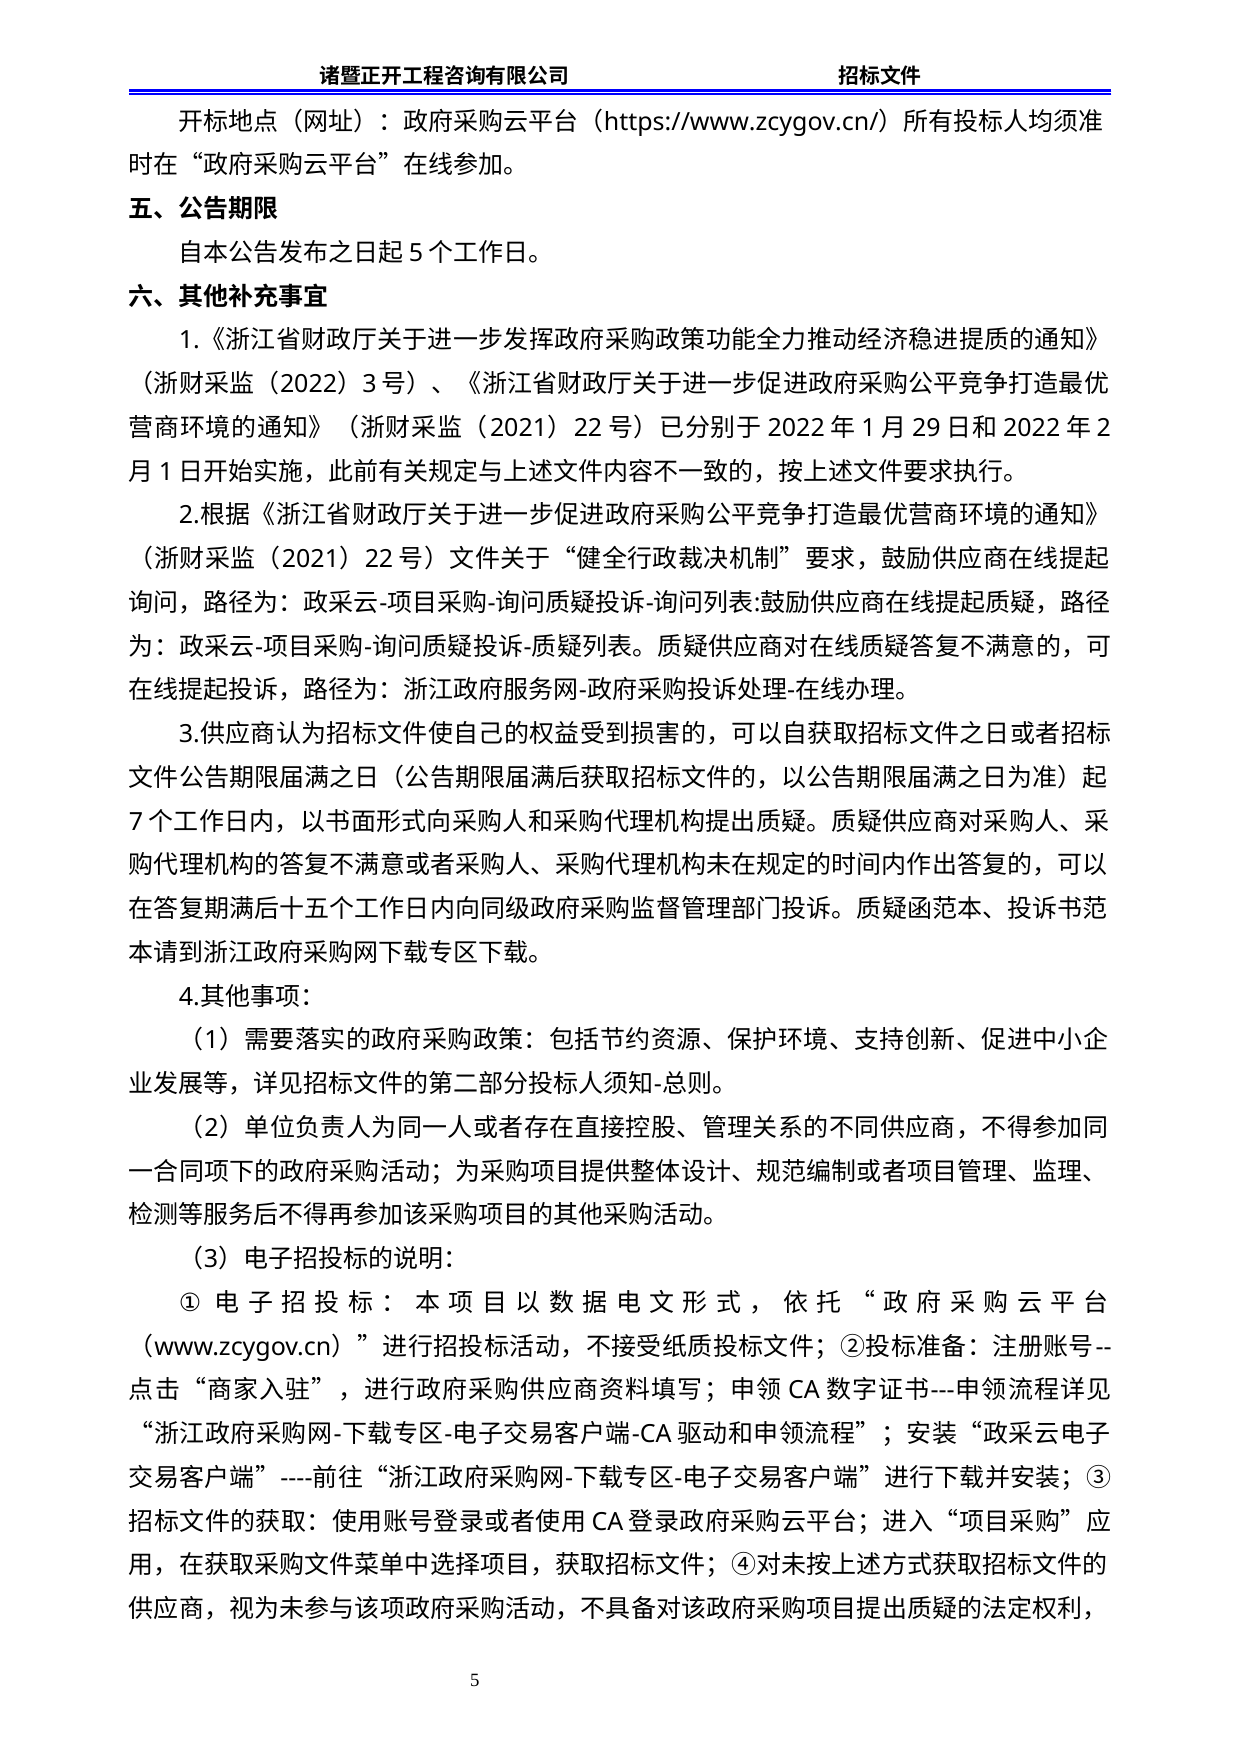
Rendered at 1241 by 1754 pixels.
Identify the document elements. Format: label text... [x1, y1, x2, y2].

text 开标地点（网址）：政府采购云平台（https://www.zcygov.cn/）所有投标人均须准时在“政府采购云平台”在线参加。 [129, 95, 1111, 182]
text 3.供应商认为招标文件使自己的权益受到损害的，可以自获取招标文件之日或者招标文件公告期限届满之日（公告期限届满后获取招标文件的，以公告期限届满之日为准）起7个工作日内，以书面形式向采购人和采购代理机构提出质疑。质疑供应商对采购人、采购代理机构的答复不满意或者采购人、采购代理机构未在规定的时间内作出答复的，可以在答复期满后十五个工作日内向同级政府采购监督管理部门投诉。质疑函范本、投诉书范本请到浙江政府采购网下载专区下载。 [129, 707, 1111, 970]
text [129, 1276, 1111, 1626]
text 2.根据《浙江省财政厅关于进一步促进政府采购公平竞争打造最优营商环境的通知》（浙财采监（2021）22号）文件关于“健全行政裁决机制”要求，鼓励供应商在线提起询问，路径为：政采云-项目采购-询问质疑投诉-询问列表:鼓励供应商在线提起质疑，路径为：政采云-项目采购-询问质疑投诉-质疑列表。质疑供应商对在线质疑答复不满意的，可在线提起投诉，路径为：浙江政府服务网-政府采购投诉处理-在线办理。 [129, 489, 1111, 707]
text 六、其他补充事宜 [129, 270, 1111, 314]
text 4.其他事项： [129, 970, 1111, 1014]
text 1.《浙江省财政厅关于进一步发挥政府采购政策功能全力推动经济稳进提质的通知》 （浙财采监（2022）3号）、《浙江省财政厅关于进一步促进政府采购公平竞争打造最优营商环境的通知》（浙财采监（2021）22号）已分别于2022年1月29日和2022年2月1日开始实施，此前有关规定与上述文件内容不一致的，按上述文件要求执行。 [129, 314, 1111, 489]
text 五、公告期限 [129, 182, 1111, 226]
text （2）单位负责人为同一人或者存在直接控股、管理关系的不同供应商，不得参加同一合同项下的政府采购活动；为采购项目提供整体设计、规范编制或者项目管理、监理、检测等服务后不得再参加该采购项目的其他采购活动。 [129, 1101, 1111, 1232]
text （1）需要落实的政府采购政策：包括节约资源、保护环境、支持创新、促进中小企业发展等，详见招标文件的第二部分投标人须知-总则。 [129, 1014, 1111, 1101]
text （3）电子招投标的说明： [129, 1232, 1111, 1276]
text 自本公告发布之日起5个工作日。 [129, 226, 1111, 270]
